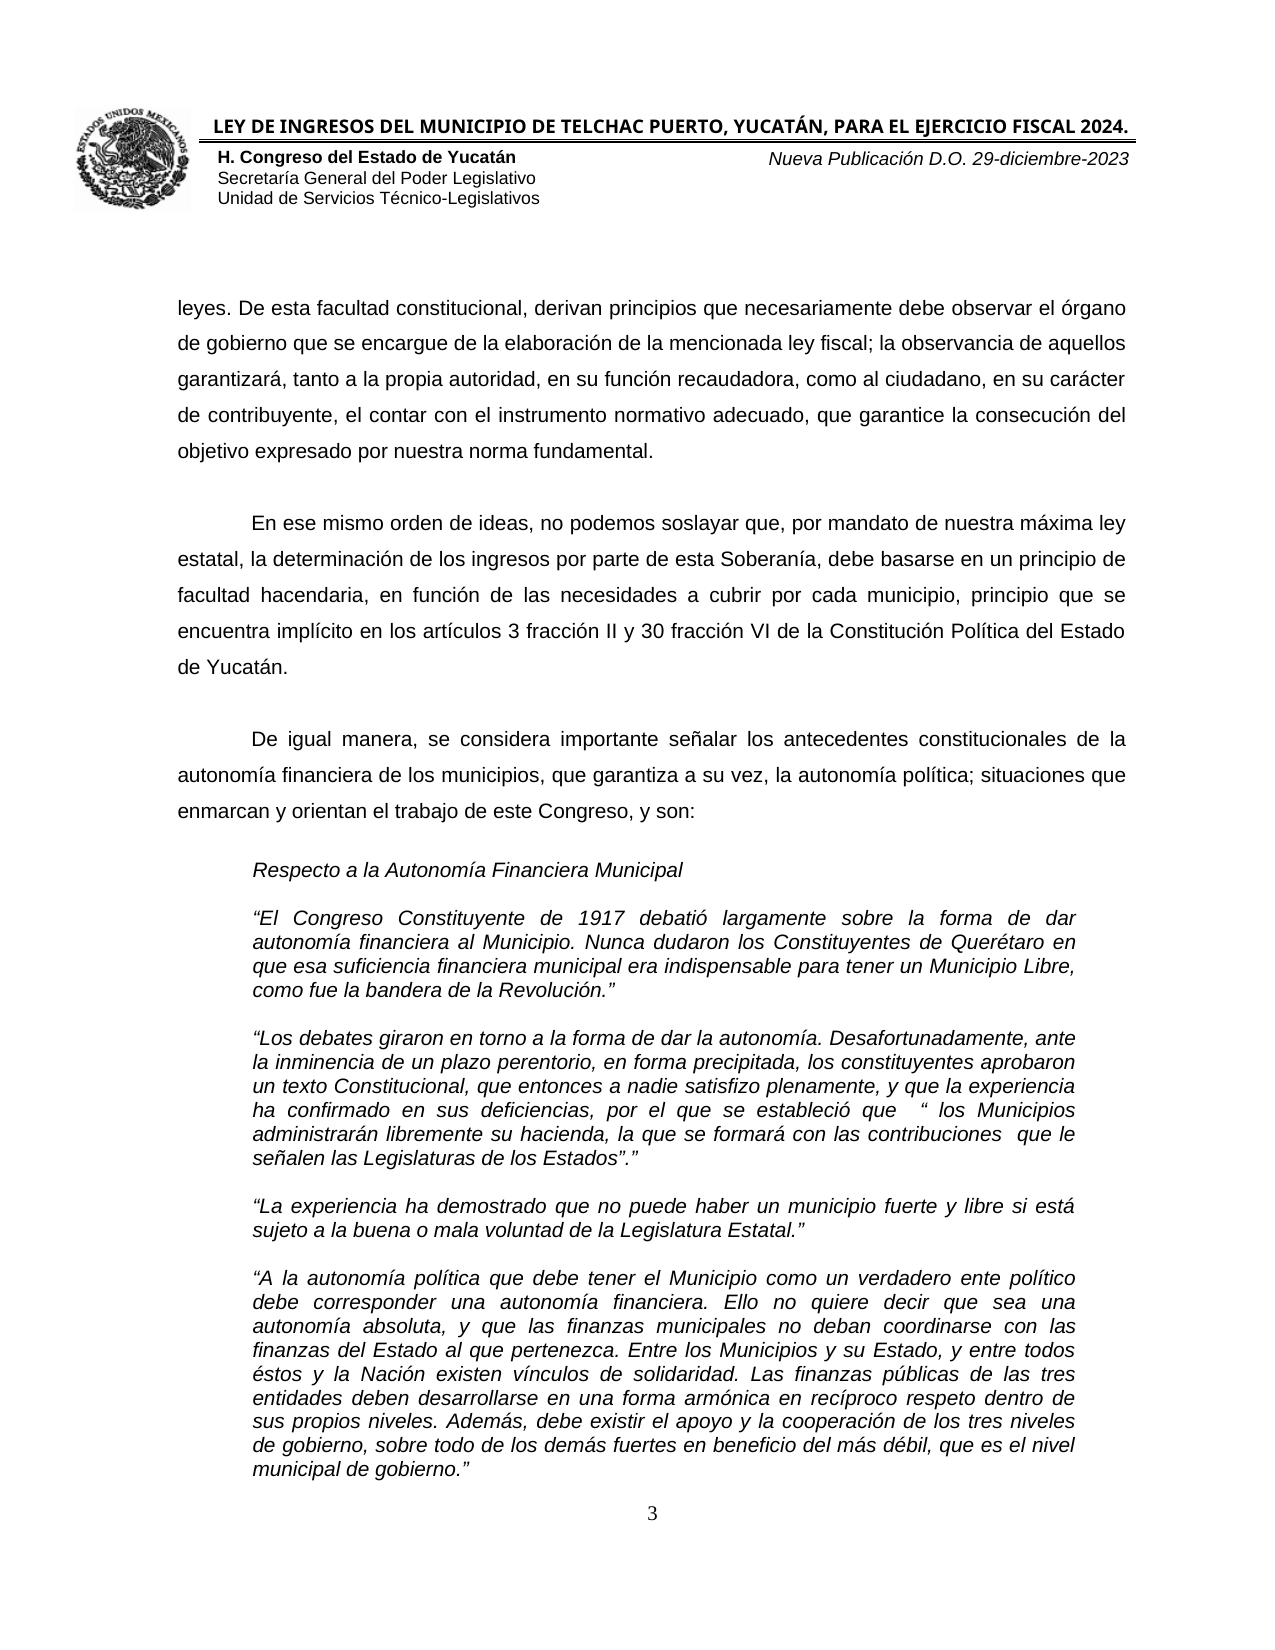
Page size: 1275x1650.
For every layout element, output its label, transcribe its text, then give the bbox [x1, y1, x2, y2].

text “Los debates giraron en torno a la forma de dar la autonomía. Desafortunadamente, ante la inminencia de un plazo perentorio, en forma precipitada, los constituyentes aprobaron un texto Constitucional, que entonces a nadie satisfizo plenamente, y que la experiencia ha confirmado en sus deficiencias, por el que se estableció que “ los Municipios administrarán libremente su hacienda, la que se formará con las contribuciones que le señalen las Legislaturas de los Estados”.” [252, 1026, 1077, 1170]
text Respecto a la Autonomía Financiera Municipal [177, 858, 1127, 882]
text “El Congreso Constituyente de 1917 debatió largamente sobre la forma de dar autonomía financiera al Municipio. Nunca dudaron los Constituyentes de Querétaro en que esa suficiencia financiera municipal era indispensable para tener un Municipio Libre, como fue la bandera de la Revolución.” [252, 906, 1077, 1002]
text De igual manera, se considera importante señalar los antecedentes constitucionales de la autonomía financiera de los municipios, que garantiza a su vez, la autonomía política; situaciones que enmarcan y orientan el trabajo de este Congreso, y son: [177, 727, 1127, 822]
text “A la autonomía política que debe tener el Municipio como un verdadero ente político debe corresponder una autonomía financiera. Ello no quiere decir que sea una autonomía absoluta, y que las finanzas municipales no deban coordinarse con las finanzas del Estado al que pertenezca. Entre los Municipios y su Estado, y entre todos éstos y la Nación existen vínculos de solidaridad. Las finanzas públicas de las tres entidades deben desarrollarse en una forma armónica en recíproco respeto dentro de sus propios niveles. Además, debe existir el apoyo y la cooperación de los tres niveles de gobierno, sobre todo de los demás fuertes en beneficio del más débil, que es el nivel municipal de gobierno.” [252, 1266, 1077, 1481]
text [177, 295, 1127, 463]
text En ese mismo orden de ideas, no podemos soslayar que, por mandato de nuestra máxima ley estatal, la determinación de los ingresos por parte de esta Soberanía, debe basarse en un principio de facultad hacendaria, en función de las necesidades a cubrir por cada municipio, principio que se encuentra implícito en los artículos 3 fracción II y 30 fracción VI de la Constitución Política del Estado de Yucatán. [177, 511, 1127, 679]
text “La experiencia ha demostrado que no puede haber un municipio fuerte y libre si está sujeto a la buena o mala voluntad de la Legislatura Estatal.” [252, 1194, 1077, 1242]
